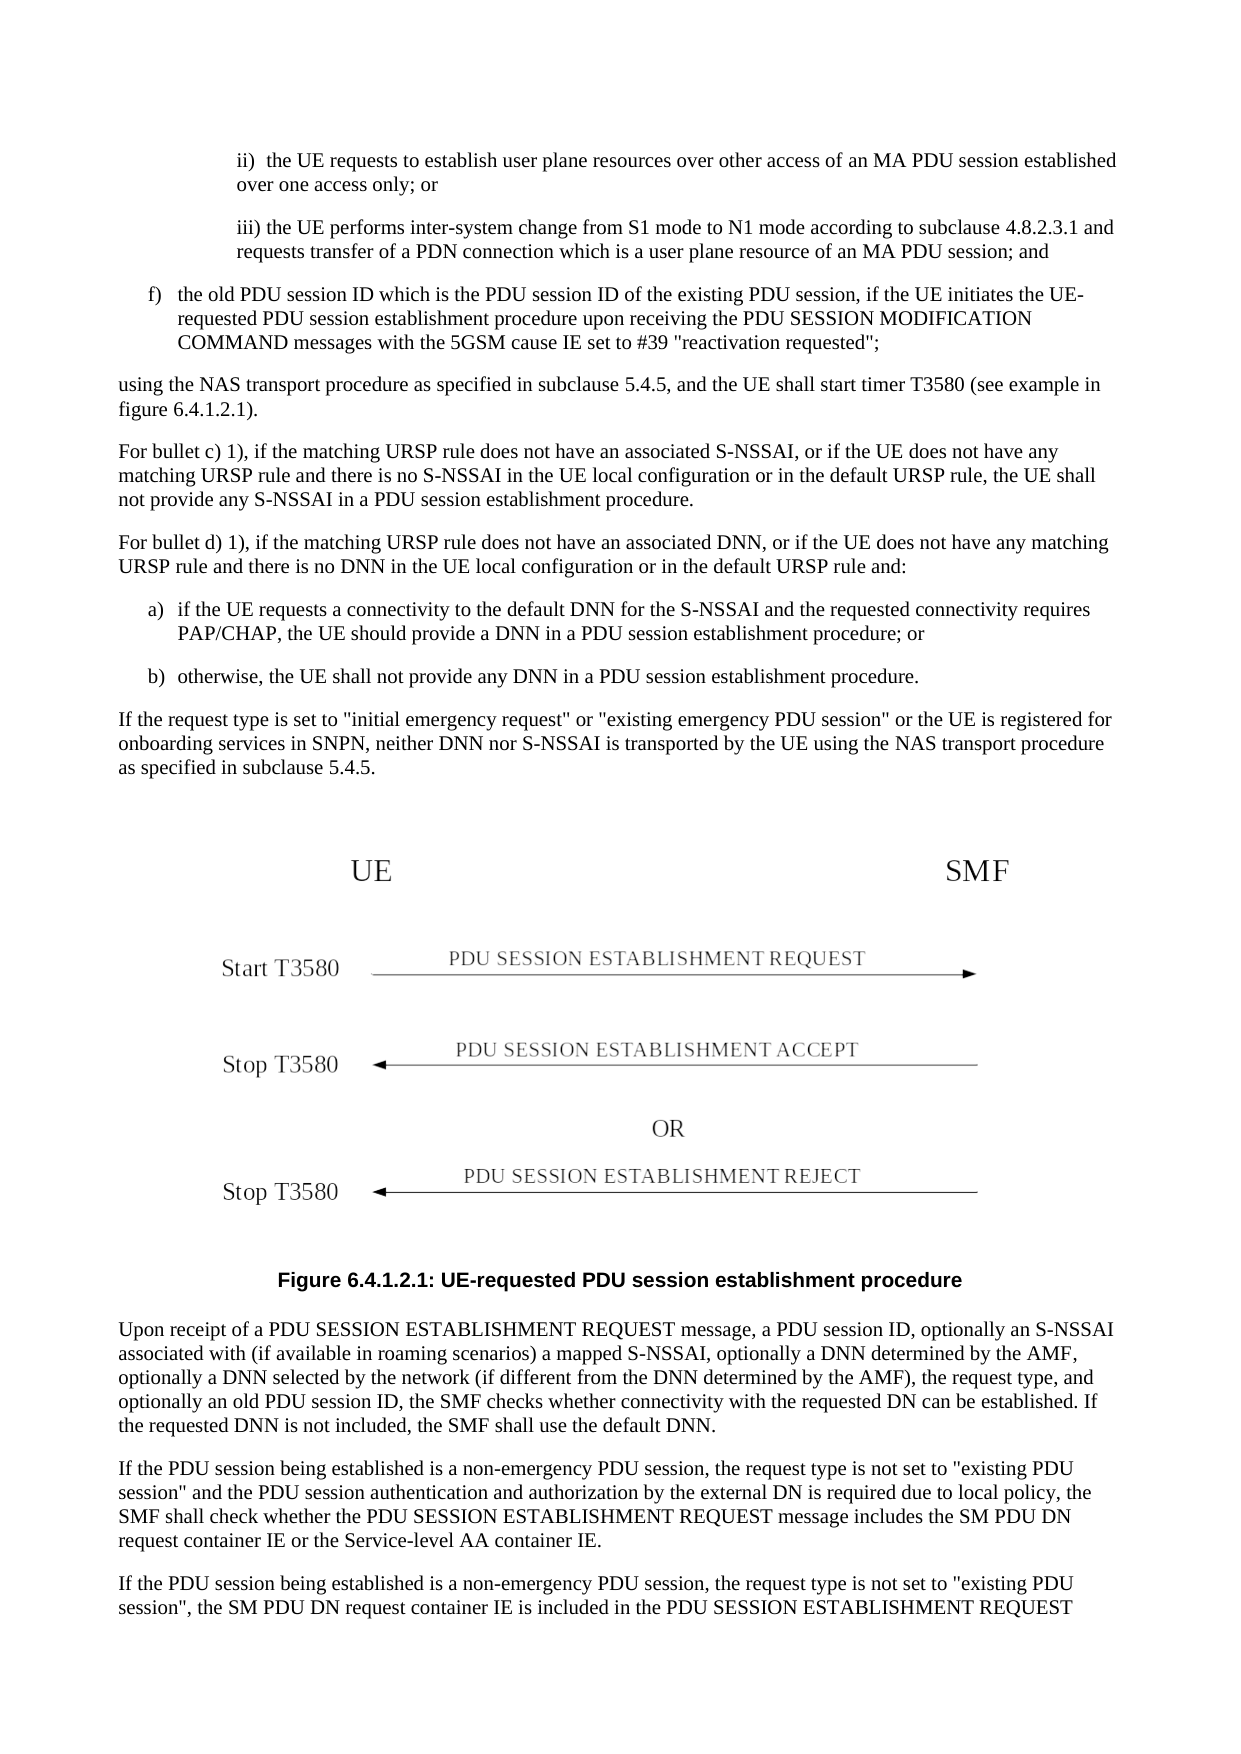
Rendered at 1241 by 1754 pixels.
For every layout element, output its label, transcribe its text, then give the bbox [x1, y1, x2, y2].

text b) otherwise, the UE shall not provide any DNN in a PDU session establishment procedure. [148, 664, 1122, 688]
text If the request type is set to "initial emergency request" or "existing emergency PDU session" or the UE is registered for onboarding services in SNPN, neither DNN nor S-NSSAI is transported by the UE using the NAS transport procedure as specified in subclause 5.4.5. [118, 707, 1122, 779]
text For bullet d) 1), if the matching URSP rule does not have an associated DNN, or if the UE does not have any matching URSP rule and there is no DNN in the UE local configuration or in the default URSP rule and: [118, 530, 1122, 578]
text Figure 6.4.1.2.1: UE-requested PDU session establishment procedure [118, 1268, 1122, 1292]
text iii) the UE performs inter-system change from S1 mode to N1 mode according to subclause 4.8.2.3.1 and requests transfer of a PDN connection which is a user plane resource of an MA PDU session; and [236, 214, 1122, 263]
text Upon receipt of a PDU SESSION ESTABLISHMENT REQUEST message, a PDU session ID, optionally an S-NSSAI associated with (if available in roaming scenarios) a mapped S-NSSAI, optionally a DNN determined by the AMF, optionally a DNN selected by the network (if different from the DNN determined by the AMF), the request type, and optionally an old PDU session ID, the SMF checks whether connectivity with the requested DN can be established. If the requested DNN is not included, the SMF shall use the default DNN. [118, 1317, 1122, 1437]
text a) if the UE requests a connectivity to the default DNN for the S-NSSAI and the requested connectivity requires PAP/CHAP, the UE should provide a DNN in a PDU session establishment procedure; or [148, 597, 1122, 645]
text ii) the UE requests to establish user plane resources over other access of an MA PDU session established over one access only; or [236, 148, 1122, 196]
text using the NAS transport procedure as specified in subclause 5.4.5, and the UE shall start timer T3580 (see example in figure 6.4.1.2.1). [118, 372, 1122, 421]
text If the PDU session being established is a non-emergency PDU session, the request type is not set to "existing PDU session" and the PDU session authentication and authorization by the external DN is required due to local policy, the SMF shall check whether the PDU SESSION ESTABLISHMENT REQUEST message includes the SM PDU DN request container IE or the Service-level AA container IE. [118, 1456, 1122, 1552]
text f) the old PDU session ID which is the PDU session ID of the existing PDU session, if the UE initiates the UE-requested PDU session establishment procedure upon receiving the PDU SESSION MODIFICATION COMMAND messages with the 5GSM cause IE set to #39 "reactivation requested"; [148, 281, 1122, 354]
text For bullet c) 1), if the matching URSP rule does not have an associated S-NSSAI, or if the UE does not have any matching URSP rule and there is no S-NSSAI in the UE local configuration or in the default URSP rule, the UE shall not provide any S-NSSAI in a PDU session establishment procedure. [118, 439, 1122, 511]
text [118, 1571, 1122, 1619]
